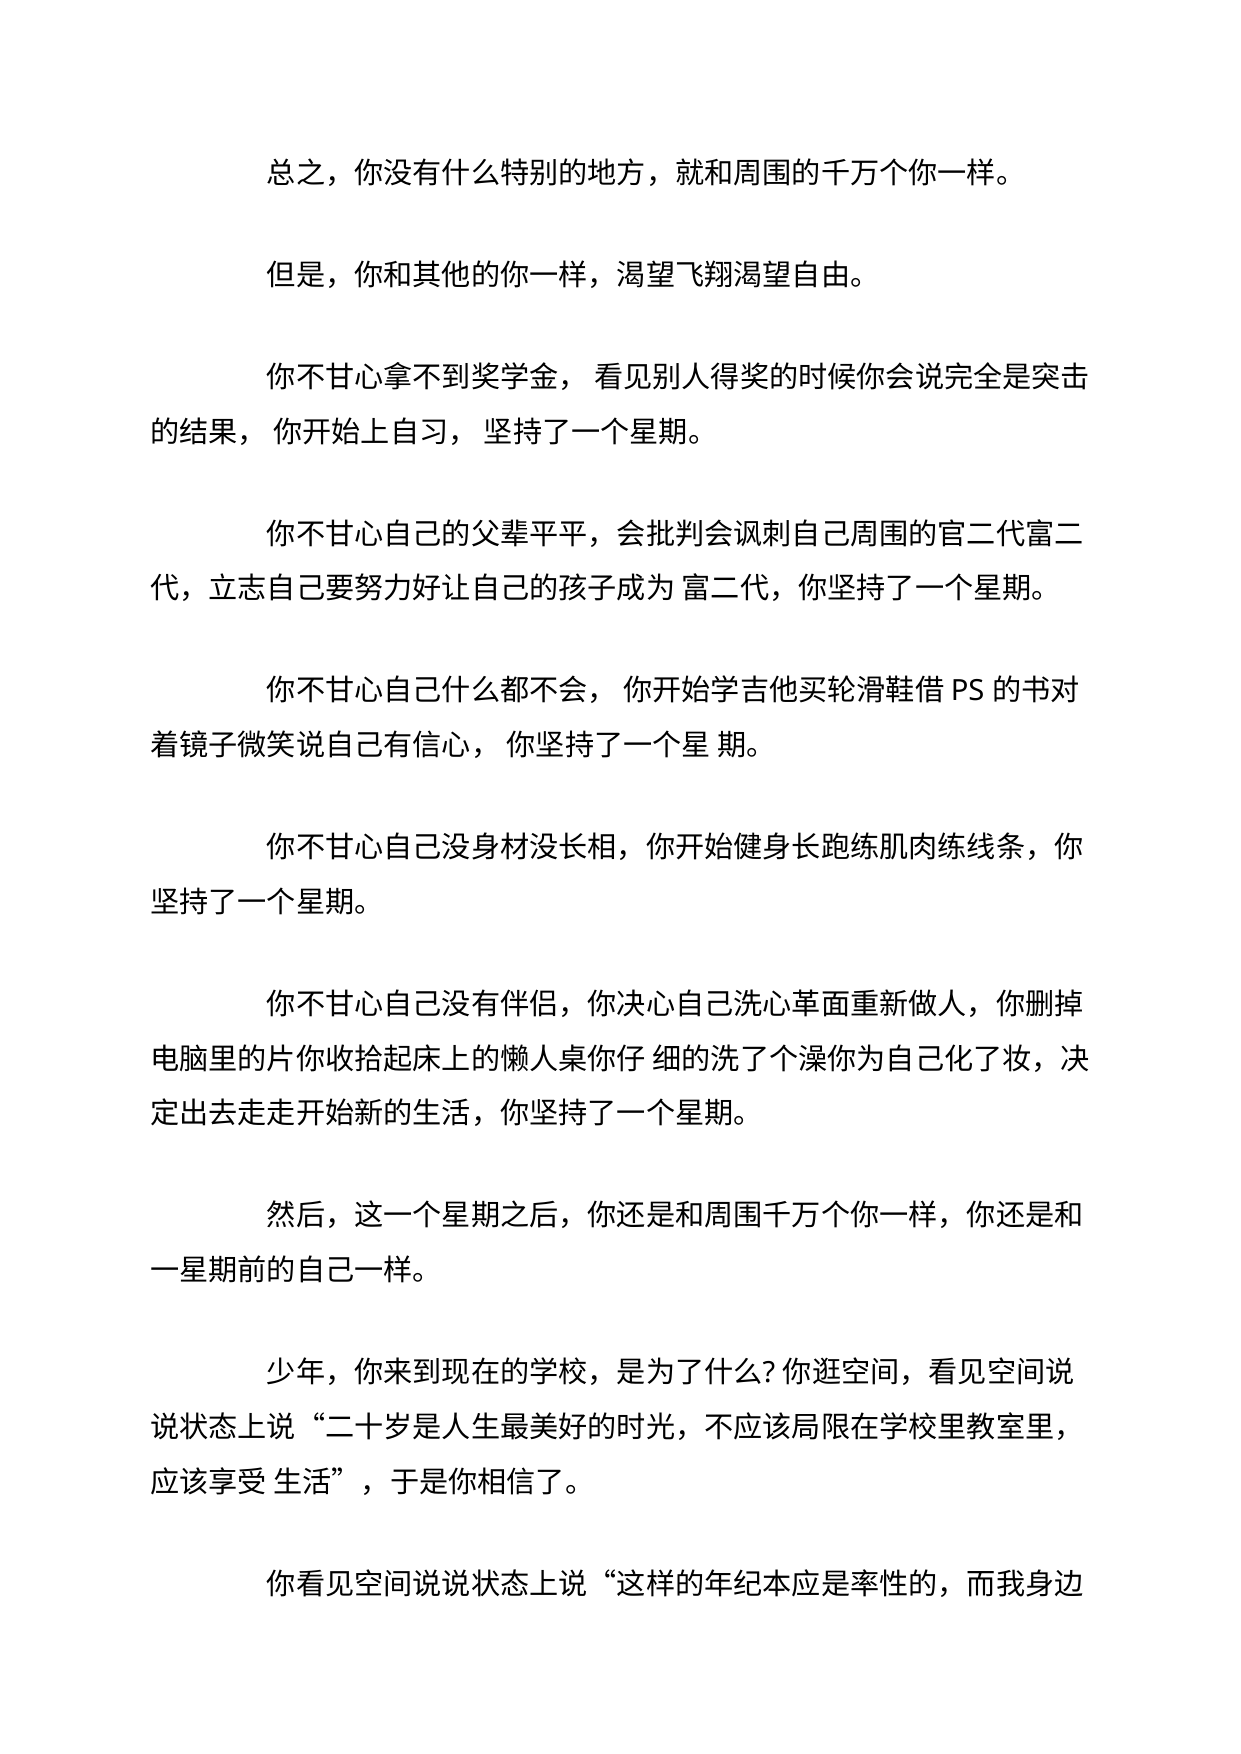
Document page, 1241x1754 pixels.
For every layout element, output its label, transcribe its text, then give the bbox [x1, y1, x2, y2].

text 然后，这一个星期之后，你还是和周围千万个你一样，你还是和一星期前的自己一样。 [150, 1192, 1090, 1289]
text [150, 1560, 1090, 1602]
text 你不甘心拿不到奖学金， 看见别人得奖的时候你会说完全是突击的结果， 你开始上自习， 坚持了一个星期。 [150, 353, 1090, 451]
text 你不甘心自己什么都不会， 你开始学吉他买轮滑鞋借 PS 的书对着镜子微笑说自己有信心， 你坚持了一个星 期。 [150, 667, 1090, 764]
text 你不甘心自己的父辈平平，会批判会讽刺自己周围的官二代富二代，立志自己要努力好让自己的孩子成为 富二代，你坚持了一个星期。 [150, 510, 1090, 607]
text 你不甘心自己没身材没长相，你开始健身长跑练肌肉练线条，你坚持了一个星期。 [150, 824, 1090, 921]
text 但是，你和其他的你一样，渴望飞翔渴望自由。 [150, 252, 1090, 294]
text 总之，你没有什么特别的地方，就和周围的千万个你一样。 [150, 150, 1090, 192]
text 你不甘心自己没有伴侣，你决心自己洗心革面重新做人，你删掉电脑里的片你收拾起床上的懒人桌你仔 细的洗了个澡你为自己化了妆，决定出去走走开始新的生活，你坚持了一个星期。 [150, 980, 1090, 1132]
text 少年，你来到现在的学校，是为了什么? 你逛空间，看见空间说说状态上说“二十岁是人生最美好的时光，不应该局限在学校里教室里，应该享受 生活”，于是你相信了。 [150, 1348, 1090, 1501]
